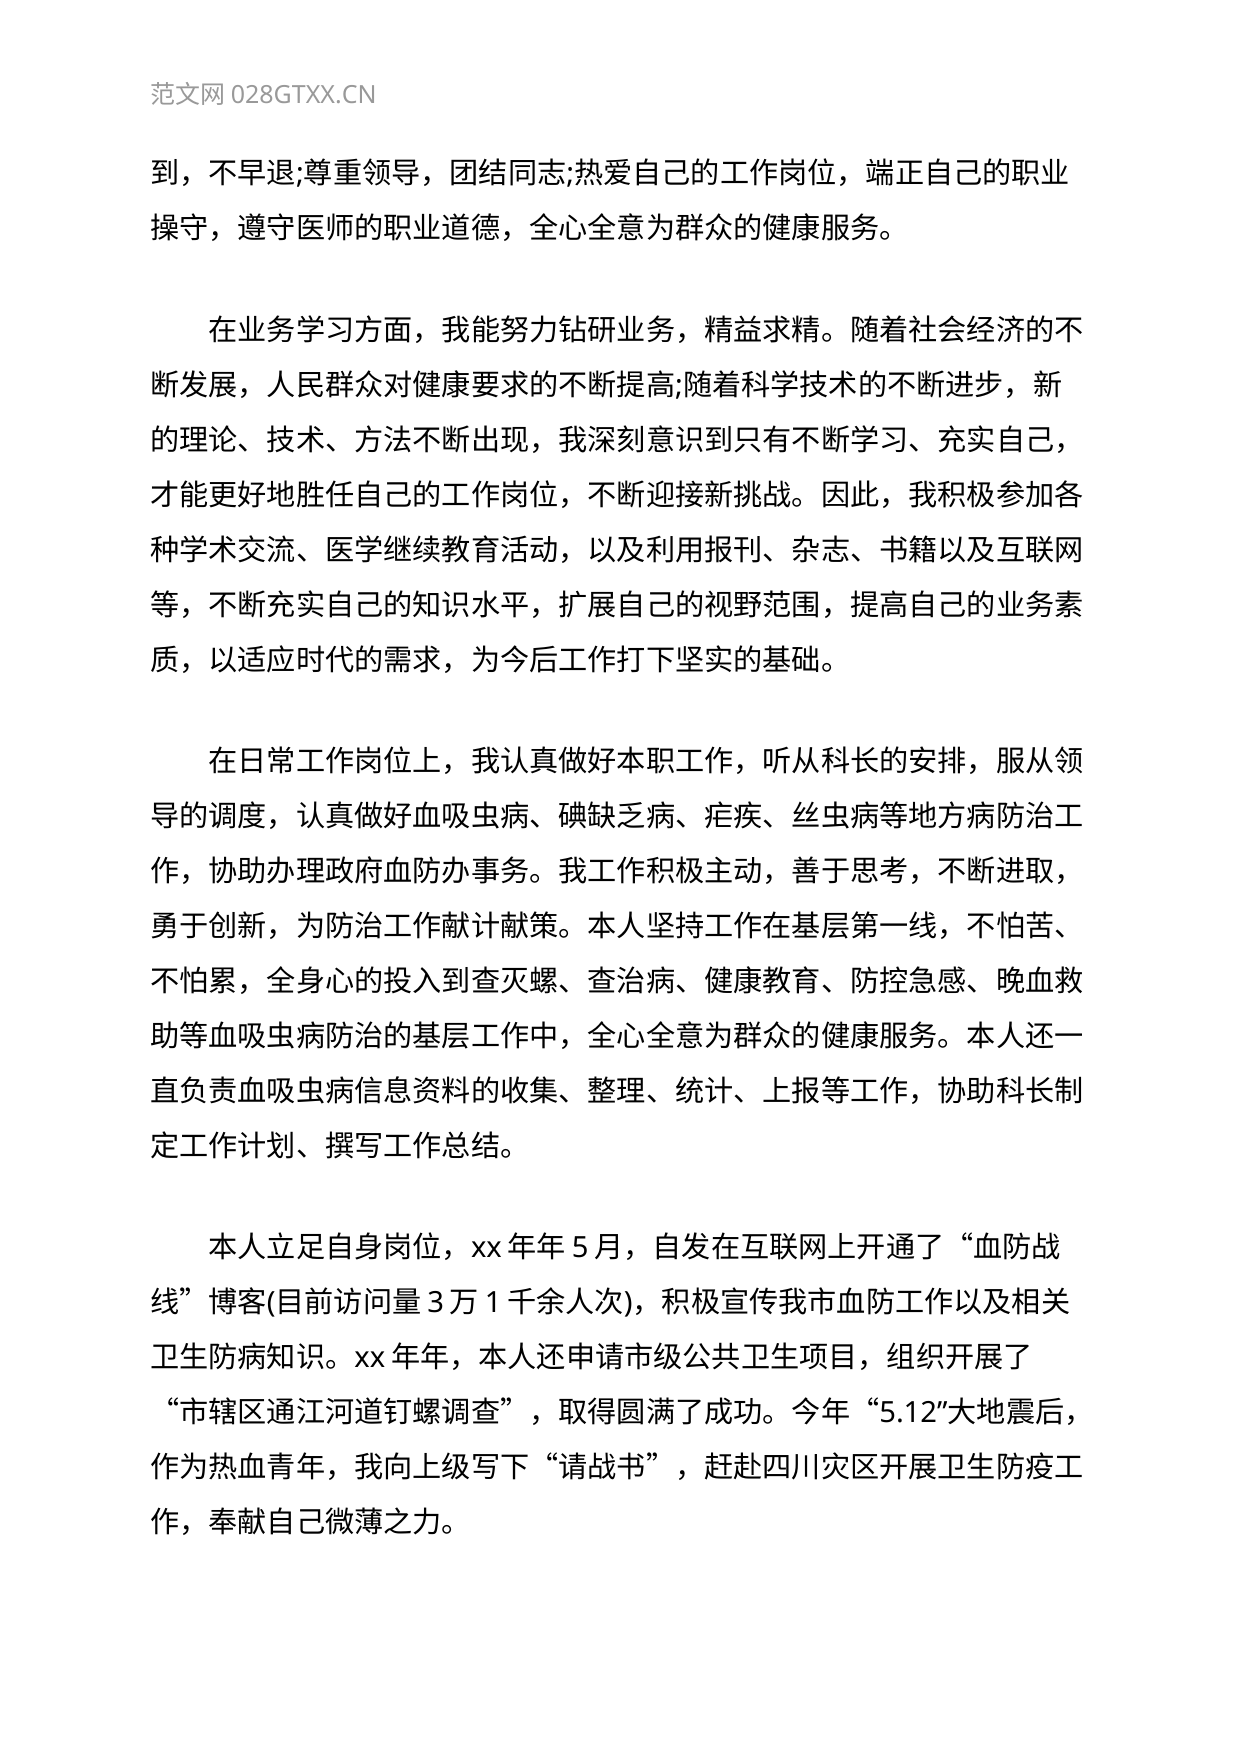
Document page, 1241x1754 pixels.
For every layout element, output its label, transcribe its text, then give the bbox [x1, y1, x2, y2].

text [150, 150, 1090, 247]
text 在日常工作岗位上，我认真做好本职工作，听从科长的安排，服从领导的调度，认真做好血吸虫病、碘缺乏病、疟疾、丝虫病等地方病防治工作，协助办理政府血防办事务。我工作积极主动，善于思考，不断进取，勇于创新，为防治工作献计献策。本人坚持工作在基层第一线，不怕苦、不怕累，全身心的投入到查灭螺、查治病、健康教育、防控急感、晚血救助等血吸虫病防治的基层工作中，全心全意为群众的健康服务。本人还一直负责血吸虫病信息资料的收集、整理、统计、上报等工作，协助科长制定工作计划、撰写工作总结。 [150, 738, 1090, 1164]
text 本人立足自身岗位，xx年年5月，自发在互联网上开通了“血防战线”博客(目前访问量3万1千余人次)，积极宣传我市血防工作以及相关卫生防病知识。xx年年，本人还申请市级公共卫生项目，组织开展了“市辖区通江河道钉螺调查”，取得圆满了成功。今年“5.12”大地震后，作为热血青年，我向上级写下“请战书”，赶赴四川灾区开展卫生防疫工作，奉献自己微薄之力。 [150, 1224, 1090, 1541]
text 在业务学习方面，我能努力钻研业务，精益求精。随着社会经济的不断发展，人民群众对健康要求的不断提高;随着科学技术的不断进步，新的理论、技术、方法不断出现，我深刻意识到只有不断学习、充实自己，才能更好地胜任自己的工作岗位，不断迎接新挑战。因此，我积极参加各种学术交流、医学继续教育活动，以及利用报刊、杂志、书籍以及互联网等，不断充实自己的知识水平，扩展自己的视野范围，提高自己的业务素质，以适应时代的需求，为今后工作打下坚实的基础。 [150, 307, 1090, 678]
